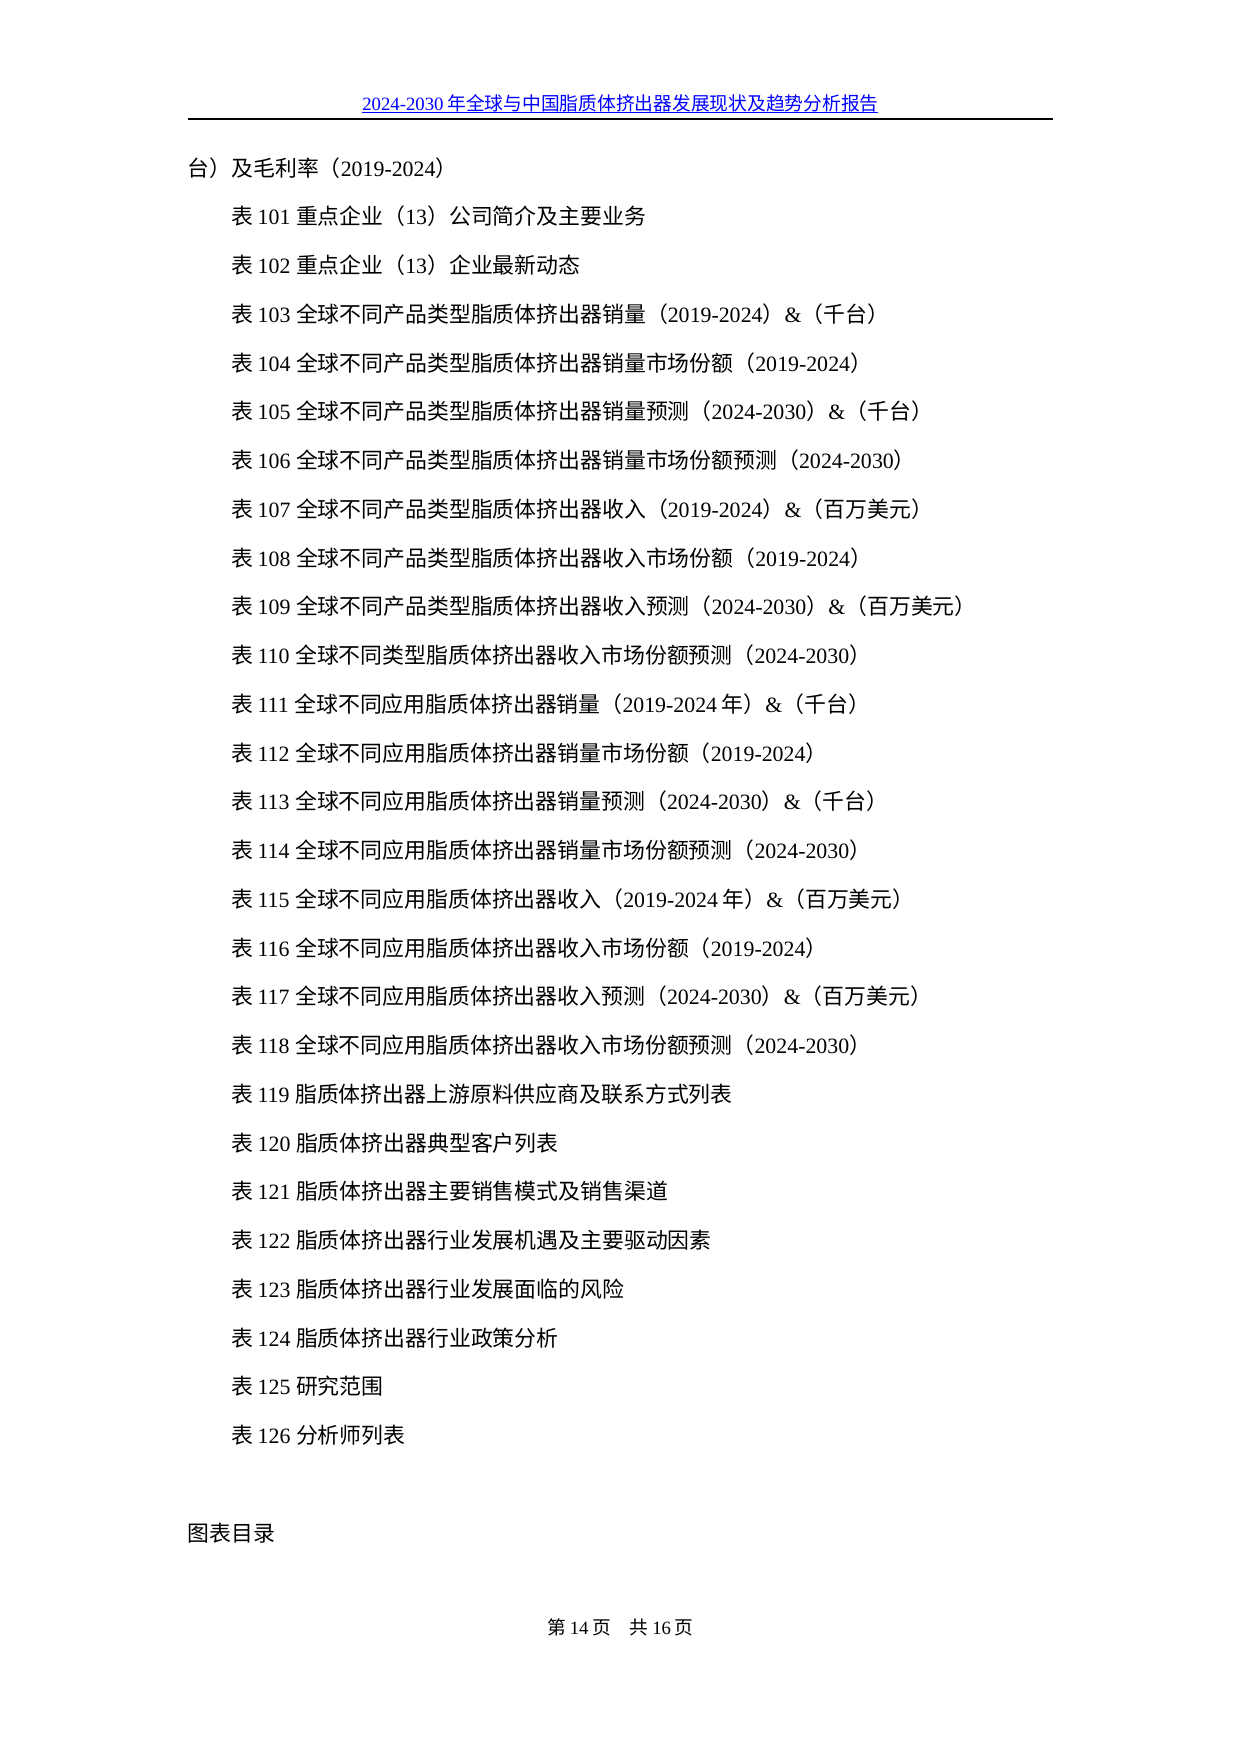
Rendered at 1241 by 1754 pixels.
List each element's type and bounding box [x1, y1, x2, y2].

text [187, 150, 1053, 1548]
